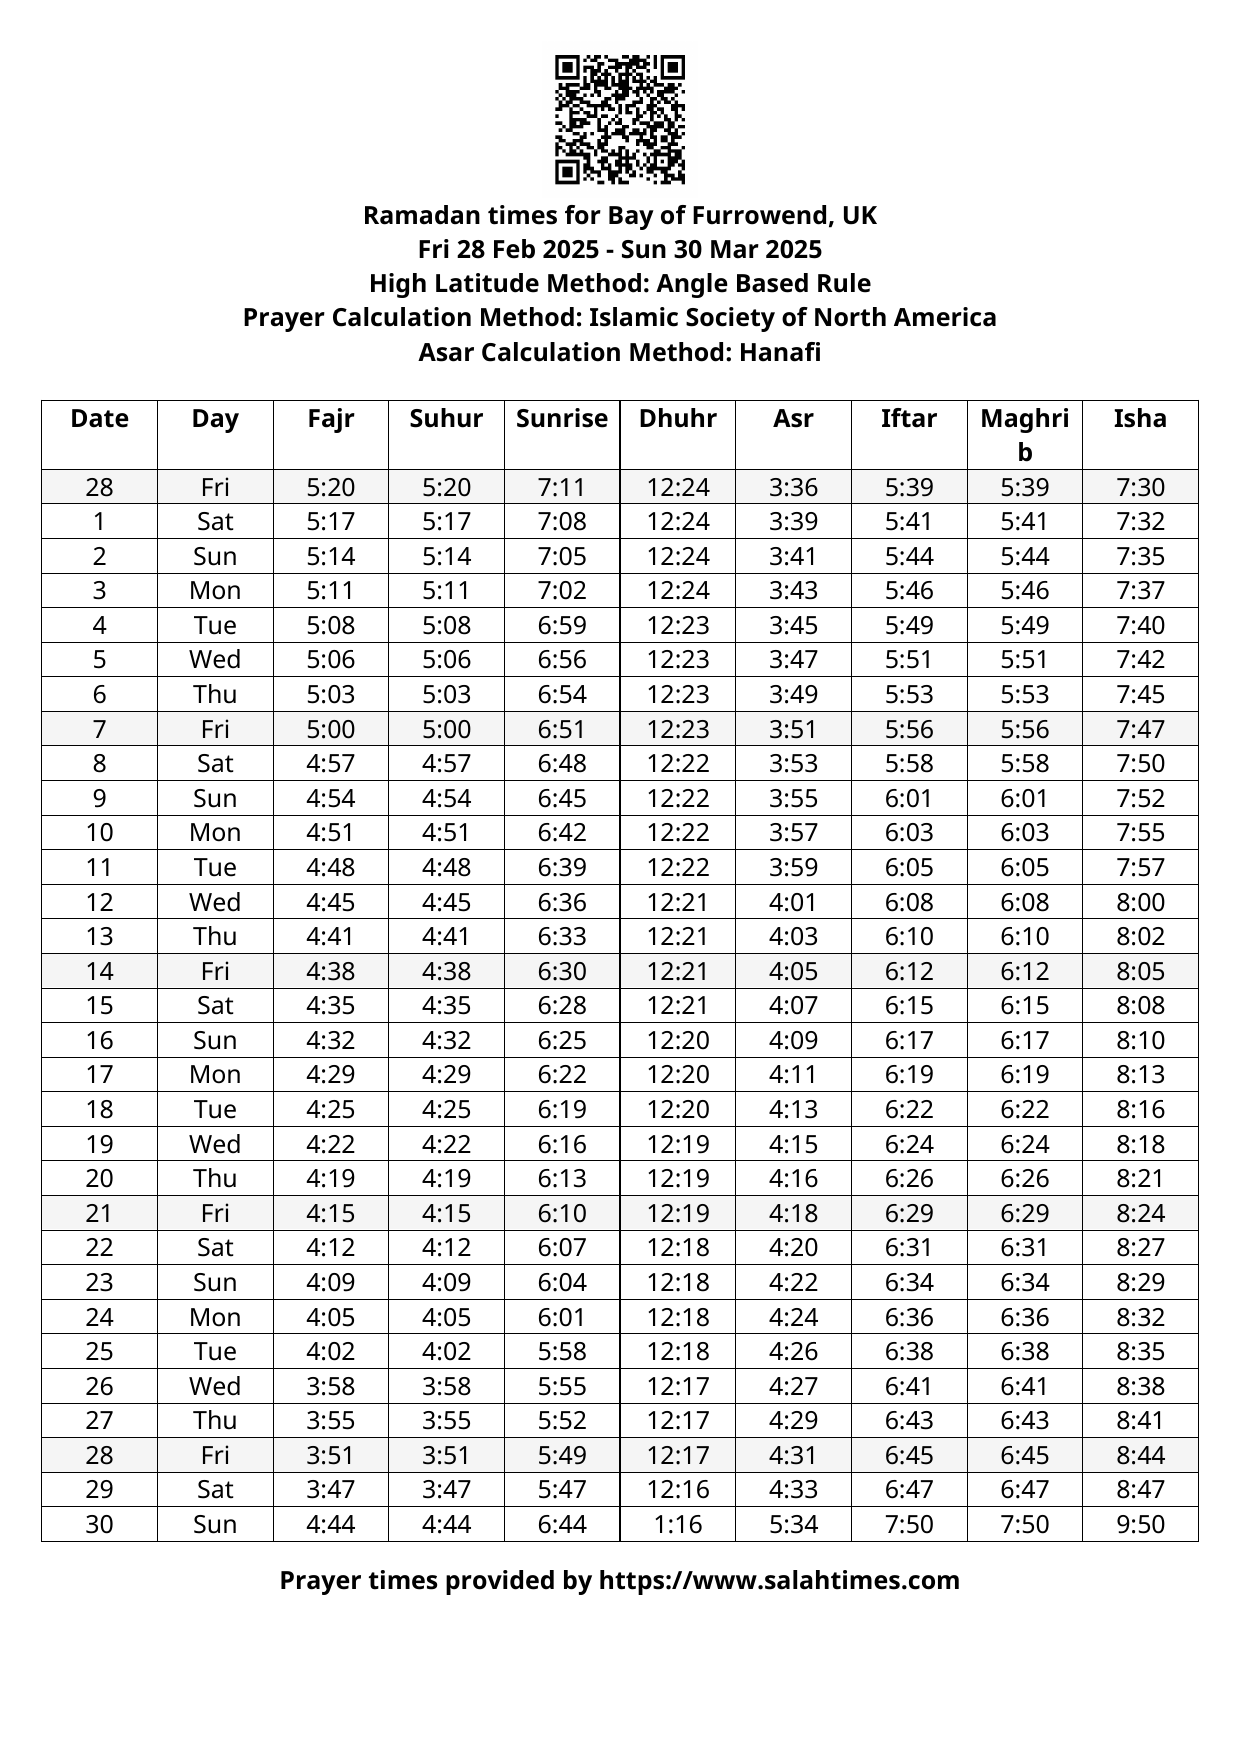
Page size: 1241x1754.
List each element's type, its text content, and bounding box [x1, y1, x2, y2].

table_cell 5:51 [852, 643, 967, 676]
table_cell 6:12 [968, 954, 1082, 987]
table_cell 4:51 [389, 816, 504, 849]
table_cell Wed [158, 1127, 273, 1160]
table_cell 14 [42, 954, 157, 987]
table_cell 4:15 [736, 1127, 851, 1160]
table_cell Sat [158, 504, 273, 538]
table_cell 4:26 [736, 1334, 851, 1368]
table_cell Sun [158, 1507, 273, 1541]
table_cell 4:29 [736, 1404, 851, 1437]
table_cell Mon [158, 574, 273, 607]
table_cell 3:55 [389, 1404, 504, 1437]
table_cell 6:24 [968, 1127, 1082, 1160]
table_cell 6:44 [505, 1507, 619, 1541]
table_cell Thu [158, 919, 273, 953]
table_cell 4:45 [389, 885, 504, 918]
table_cell Sat [158, 746, 273, 780]
table_cell 13 [42, 919, 157, 953]
table_cell 7:45 [1083, 677, 1198, 711]
table_cell 3:39 [736, 504, 851, 538]
table_cell 12:17 [621, 1369, 735, 1402]
table_cell 5:14 [389, 539, 504, 572]
table_cell 12:18 [621, 1231, 735, 1264]
table_cell 7:30 [1083, 470, 1198, 503]
table_cell 7:35 [1083, 539, 1198, 572]
table_cell 7:47 [1083, 712, 1198, 745]
table_cell 29 [42, 1473, 157, 1506]
table_cell 3:58 [274, 1369, 388, 1402]
table_cell 7:57 [1083, 850, 1198, 884]
text Asar Calculation Method: Hanafi [42, 334, 1198, 368]
table_cell 6:54 [505, 677, 619, 711]
table_cell 4:01 [736, 885, 851, 918]
table_cell 1:16 [621, 1507, 735, 1541]
table_cell 6:07 [505, 1231, 619, 1264]
table_cell 6:38 [852, 1334, 967, 1368]
table_cell 7:50 [1083, 746, 1198, 780]
table_cell Thu [158, 677, 273, 711]
table_cell 8:02 [1083, 919, 1198, 953]
table_cell 8:38 [1083, 1369, 1198, 1402]
table_cell 6:47 [852, 1473, 967, 1506]
table_cell 7 [42, 712, 157, 745]
table_cell 15 [42, 989, 157, 1022]
table_cell Tue [158, 1092, 273, 1126]
table_header Maghrib [968, 401, 1082, 469]
table_cell Thu [158, 1161, 273, 1195]
table_cell 12:21 [621, 989, 735, 1022]
table_cell 4:27 [736, 1369, 851, 1402]
table_cell 28 [42, 470, 157, 503]
table_cell 6:17 [968, 1023, 1082, 1057]
table_cell 25 [42, 1334, 157, 1368]
table_cell 6:33 [505, 919, 619, 953]
table_cell 9:50 [1083, 1507, 1198, 1541]
table_cell 3:57 [736, 816, 851, 849]
table_cell 6:36 [505, 885, 619, 918]
table_cell 5:41 [852, 504, 967, 538]
table_cell Sat [158, 1473, 273, 1506]
table_cell 6:22 [852, 1092, 967, 1126]
table_header Dhuhr [621, 401, 735, 469]
table_cell 4:12 [389, 1231, 504, 1264]
table_cell 16 [42, 1023, 157, 1057]
table_cell 1 [42, 504, 157, 538]
table_cell 6:08 [968, 885, 1082, 918]
text High Latitude Method: Angle Based Rule [42, 266, 1198, 300]
table_cell 7:37 [1083, 574, 1198, 607]
table_cell 5:00 [274, 712, 388, 745]
table_cell 5:39 [968, 470, 1082, 503]
table_cell 12:22 [621, 781, 735, 814]
table_cell 5:58 [852, 746, 967, 780]
table_cell 12:20 [621, 1058, 735, 1091]
table_cell 5:49 [852, 608, 967, 642]
table_cell 5:06 [274, 643, 388, 676]
table_cell 4:11 [736, 1058, 851, 1091]
table_cell 4:54 [389, 781, 504, 814]
table_cell 12:23 [621, 677, 735, 711]
table_cell 6:41 [852, 1369, 967, 1402]
table_cell 5:06 [389, 643, 504, 676]
table_cell 7:05 [505, 539, 619, 572]
table_cell 5:56 [852, 712, 967, 745]
table_cell 8:13 [1083, 1058, 1198, 1091]
table_cell 6:34 [852, 1265, 967, 1299]
table_cell 4:54 [274, 781, 388, 814]
table_cell 12:23 [621, 643, 735, 676]
table_cell 6:45 [968, 1438, 1082, 1472]
table_cell 12:21 [621, 919, 735, 953]
table_cell 4:09 [389, 1265, 504, 1299]
table_cell 6:15 [852, 989, 967, 1022]
table_cell 3:51 [736, 712, 851, 745]
table_cell 5:53 [968, 677, 1082, 711]
table_cell 4:48 [274, 850, 388, 884]
table_cell 8:47 [1083, 1473, 1198, 1506]
table_cell 4:19 [389, 1161, 504, 1195]
table_cell 4:12 [274, 1231, 388, 1264]
table_cell 6:51 [505, 712, 619, 745]
table_cell 3:43 [736, 574, 851, 607]
table_cell 4:41 [274, 919, 388, 953]
table_cell 3:47 [389, 1473, 504, 1506]
table_cell 6:10 [505, 1196, 619, 1229]
table_cell 4 [42, 608, 157, 642]
table_cell 12:24 [621, 470, 735, 503]
table_cell 17 [42, 1058, 157, 1091]
table_cell 8:21 [1083, 1161, 1198, 1195]
table_cell 6:31 [852, 1231, 967, 1264]
table_cell Sun [158, 1023, 273, 1057]
table_cell 8:08 [1083, 989, 1198, 1022]
table_cell 6:19 [852, 1058, 967, 1091]
table_cell 4:22 [736, 1265, 851, 1299]
table_cell 6:26 [968, 1161, 1082, 1195]
table_cell 5:08 [389, 608, 504, 642]
table_cell 5:17 [389, 504, 504, 538]
table_cell 7:52 [1083, 781, 1198, 814]
table_cell 7:40 [1083, 608, 1198, 642]
table_cell 4:45 [274, 885, 388, 918]
table_cell 5:08 [274, 608, 388, 642]
table_cell 4:16 [736, 1161, 851, 1195]
text Prayer times provided by https://www.salahtimes.com [42, 1563, 1198, 1597]
table_cell 4:44 [274, 1507, 388, 1541]
table_cell 8:35 [1083, 1334, 1198, 1368]
table_cell 12:18 [621, 1265, 735, 1299]
table_cell 26 [42, 1369, 157, 1402]
table_cell 6:48 [505, 746, 619, 780]
table_header Isha [1083, 401, 1198, 469]
table_cell 4:24 [736, 1300, 851, 1333]
table_cell 4:25 [389, 1092, 504, 1126]
table_cell 12:18 [621, 1300, 735, 1333]
table_cell 7:42 [1083, 643, 1198, 676]
table_cell 6:04 [505, 1265, 619, 1299]
table_cell 5:51 [968, 643, 1082, 676]
table_cell 6 [42, 677, 157, 711]
table_cell 5:34 [736, 1507, 851, 1541]
table_cell 8:41 [1083, 1404, 1198, 1437]
table_cell 12:20 [621, 1092, 735, 1126]
table_cell Wed [158, 885, 273, 918]
table_cell 8:29 [1083, 1265, 1198, 1299]
table_cell Sat [158, 1231, 273, 1264]
table_header Sunrise [505, 401, 619, 469]
table_cell Fri [158, 1196, 273, 1229]
table_cell 2 [42, 539, 157, 572]
table_cell 3:55 [736, 781, 851, 814]
table_cell 3:53 [736, 746, 851, 780]
table_cell 3:59 [736, 850, 851, 884]
table_cell Wed [158, 1369, 273, 1402]
table_cell 12:23 [621, 608, 735, 642]
table_cell 6:30 [505, 954, 619, 987]
table_cell 8:10 [1083, 1023, 1198, 1057]
table_cell 6:16 [505, 1127, 619, 1160]
table_cell 6:45 [852, 1438, 967, 1472]
table_cell 5:58 [968, 746, 1082, 780]
table_cell 5:44 [852, 539, 967, 572]
table_cell 7:50 [852, 1507, 967, 1541]
table_cell 6:45 [505, 781, 619, 814]
table_cell 6:28 [505, 989, 619, 1022]
table_header Date [42, 401, 157, 469]
table_cell 6:01 [968, 781, 1082, 814]
table_cell 6:41 [968, 1369, 1082, 1402]
table_cell 19 [42, 1127, 157, 1160]
table_cell 4:09 [274, 1265, 388, 1299]
table_cell 10 [42, 816, 157, 849]
table_cell 24 [42, 1300, 157, 1333]
table_cell 8:44 [1083, 1438, 1198, 1472]
table_cell 6:29 [968, 1196, 1082, 1229]
table_cell 8:24 [1083, 1196, 1198, 1229]
table_cell 8:18 [1083, 1127, 1198, 1160]
table_cell 4:18 [736, 1196, 851, 1229]
table_cell 6:22 [505, 1058, 619, 1091]
table_cell 4:44 [389, 1507, 504, 1541]
table_cell 4:07 [736, 989, 851, 1022]
table_cell 3:49 [736, 677, 851, 711]
table_cell 3:58 [389, 1369, 504, 1402]
table_cell 4:15 [389, 1196, 504, 1229]
table_cell 5:00 [389, 712, 504, 745]
table_cell 6:47 [968, 1473, 1082, 1506]
table_cell 4:02 [274, 1334, 388, 1368]
table_cell 4:19 [274, 1161, 388, 1195]
table_cell 6:36 [852, 1300, 967, 1333]
table_cell 5:47 [505, 1473, 619, 1506]
table_cell 5:11 [389, 574, 504, 607]
table_cell 3:45 [736, 608, 851, 642]
table_cell Wed [158, 643, 273, 676]
table_cell 12:16 [621, 1473, 735, 1506]
table_cell 12:20 [621, 1023, 735, 1057]
table_cell 6:39 [505, 850, 619, 884]
table_cell 12:21 [621, 885, 735, 918]
table_cell 5:41 [968, 504, 1082, 538]
table_cell Sat [158, 989, 273, 1022]
table_cell 4:29 [389, 1058, 504, 1091]
table_cell 12:24 [621, 504, 735, 538]
table_cell 4:33 [736, 1473, 851, 1506]
table_cell 20 [42, 1161, 157, 1195]
table_cell 4:05 [274, 1300, 388, 1333]
table_cell 6:05 [968, 850, 1082, 884]
table_cell 7:11 [505, 470, 619, 503]
table_header Asr [736, 401, 851, 469]
table_cell Fri [158, 712, 273, 745]
table_cell 6:29 [852, 1196, 967, 1229]
table_cell 8:16 [1083, 1092, 1198, 1126]
table_cell 30 [42, 1507, 157, 1541]
table_cell 3:36 [736, 470, 851, 503]
table_cell 6:22 [968, 1092, 1082, 1126]
table_cell 4:20 [736, 1231, 851, 1264]
table_cell Mon [158, 1058, 273, 1091]
table_cell 5 [42, 643, 157, 676]
table_cell 22 [42, 1231, 157, 1264]
table_cell 4:57 [274, 746, 388, 780]
table_cell 4:35 [274, 989, 388, 1022]
table_header Iftar [852, 401, 967, 469]
table_cell Tue [158, 850, 273, 884]
table_cell 12:19 [621, 1127, 735, 1160]
table_cell 4:35 [389, 989, 504, 1022]
table_cell 6:34 [968, 1265, 1082, 1299]
table_cell 6:13 [505, 1161, 619, 1195]
table_cell 4:25 [274, 1092, 388, 1126]
table_cell 5:03 [389, 677, 504, 711]
table_cell Sun [158, 1265, 273, 1299]
table_cell 5:56 [968, 712, 1082, 745]
table_cell 5:53 [852, 677, 967, 711]
table_cell 3:47 [274, 1473, 388, 1506]
table_cell 4:38 [274, 954, 388, 987]
table_cell 12:21 [621, 954, 735, 987]
table_cell 8:00 [1083, 885, 1198, 918]
table_cell 8:32 [1083, 1300, 1198, 1333]
table_cell 8:27 [1083, 1231, 1198, 1264]
table_cell 4:31 [736, 1438, 851, 1472]
table_cell 6:31 [968, 1231, 1082, 1264]
table_cell 7:55 [1083, 816, 1198, 849]
table_cell 6:25 [505, 1023, 619, 1057]
table_cell 6:26 [852, 1161, 967, 1195]
table_cell 6:01 [852, 781, 967, 814]
table_cell 21 [42, 1196, 157, 1229]
table_cell 12:22 [621, 746, 735, 780]
table_cell 6:05 [852, 850, 967, 884]
table_cell 5:46 [852, 574, 967, 607]
table_header Fajr [274, 401, 388, 469]
table_cell 5:55 [505, 1369, 619, 1402]
table_cell 5:14 [274, 539, 388, 572]
text Prayer Calculation Method: Islamic Society of North America [42, 300, 1198, 334]
table_cell 12:18 [621, 1334, 735, 1368]
table_cell 28 [42, 1438, 157, 1472]
table_cell 6:38 [968, 1334, 1082, 1368]
table_cell 4:57 [389, 746, 504, 780]
table_cell 6:10 [968, 919, 1082, 953]
table_cell 9 [42, 781, 157, 814]
table_cell 12:22 [621, 816, 735, 849]
table_cell 12:24 [621, 574, 735, 607]
table_cell 7:08 [505, 504, 619, 538]
table_cell 4:22 [274, 1127, 388, 1160]
table_cell 27 [42, 1404, 157, 1437]
table_cell 11 [42, 850, 157, 884]
table_cell 5:52 [505, 1404, 619, 1437]
table_cell 7:50 [968, 1507, 1082, 1541]
table_cell 3:47 [736, 643, 851, 676]
table_cell 12:22 [621, 850, 735, 884]
table_cell 5:39 [852, 470, 967, 503]
table_cell Mon [158, 816, 273, 849]
table_cell 4:09 [736, 1023, 851, 1057]
table_cell 6:19 [968, 1058, 1082, 1091]
table_cell 12:17 [621, 1438, 735, 1472]
table_cell 4:02 [389, 1334, 504, 1368]
table_cell 12:23 [621, 712, 735, 745]
text Fri 28 Feb 2025 - Sun 30 Mar 2025 [42, 232, 1198, 266]
table_cell 6:59 [505, 608, 619, 642]
table_cell Fri [158, 1438, 273, 1472]
table_header Day [158, 401, 273, 469]
table_cell 6:01 [505, 1300, 619, 1333]
table_cell 5:49 [968, 608, 1082, 642]
table_cell 3:41 [736, 539, 851, 572]
table_cell 6:43 [852, 1404, 967, 1437]
table_cell 12:19 [621, 1196, 735, 1229]
table_cell 4:51 [274, 816, 388, 849]
table_cell 4:05 [389, 1300, 504, 1333]
picture [542, 41, 699, 198]
text Ramadan times for Bay of Furrowend, UK [42, 198, 1198, 232]
table_cell 7:32 [1083, 504, 1198, 538]
table_cell 6:15 [968, 989, 1082, 1022]
table_cell 6:43 [968, 1404, 1082, 1437]
table_cell 12:17 [621, 1404, 735, 1437]
table_cell 3 [42, 574, 157, 607]
table_cell 23 [42, 1265, 157, 1299]
table_cell 5:11 [274, 574, 388, 607]
table_cell 4:03 [736, 919, 851, 953]
table_cell 4:15 [274, 1196, 388, 1229]
table_cell 6:10 [852, 919, 967, 953]
table_cell 6:24 [852, 1127, 967, 1160]
table_cell 3:51 [274, 1438, 388, 1472]
table_cell 5:20 [274, 470, 388, 503]
table_header Suhur [389, 401, 504, 469]
table_cell 12:19 [621, 1161, 735, 1195]
table_cell 3:55 [274, 1404, 388, 1437]
table_cell 5:58 [505, 1334, 619, 1368]
table_cell 4:32 [389, 1023, 504, 1057]
table_cell Mon [158, 1300, 273, 1333]
table_cell 5:17 [274, 504, 388, 538]
table_cell 4:22 [389, 1127, 504, 1160]
table_cell 8 [42, 746, 157, 780]
table_cell Fri [158, 470, 273, 503]
table_cell 5:49 [505, 1438, 619, 1472]
table_cell 6:36 [968, 1300, 1082, 1333]
table_cell 6:08 [852, 885, 967, 918]
table_cell Sun [158, 539, 273, 572]
table_cell Sun [158, 781, 273, 814]
table_cell 6:56 [505, 643, 619, 676]
table_cell 4:13 [736, 1092, 851, 1126]
table_cell 5:46 [968, 574, 1082, 607]
table_cell Thu [158, 1404, 273, 1437]
table_cell 3:51 [389, 1438, 504, 1472]
table_cell 4:41 [389, 919, 504, 953]
table_cell 4:48 [389, 850, 504, 884]
table_cell 18 [42, 1092, 157, 1126]
table_cell 12:24 [621, 539, 735, 572]
table_cell 4:38 [389, 954, 504, 987]
table_cell Fri [158, 954, 273, 987]
table_cell 6:17 [852, 1023, 967, 1057]
table_cell 5:03 [274, 677, 388, 711]
table_cell 5:20 [389, 470, 504, 503]
table_cell 6:12 [852, 954, 967, 987]
table_cell Tue [158, 608, 273, 642]
table_cell 6:03 [852, 816, 967, 849]
table_cell 6:19 [505, 1092, 619, 1126]
table_cell 6:03 [968, 816, 1082, 849]
table_cell 5:44 [968, 539, 1082, 572]
table_cell 6:42 [505, 816, 619, 849]
table_cell 4:05 [736, 954, 851, 987]
table_cell 8:05 [1083, 954, 1198, 987]
table_cell 4:29 [274, 1058, 388, 1091]
table_cell 7:02 [505, 574, 619, 607]
table_cell Tue [158, 1334, 273, 1368]
table_cell 4:32 [274, 1023, 388, 1057]
table_cell 12 [42, 885, 157, 918]
